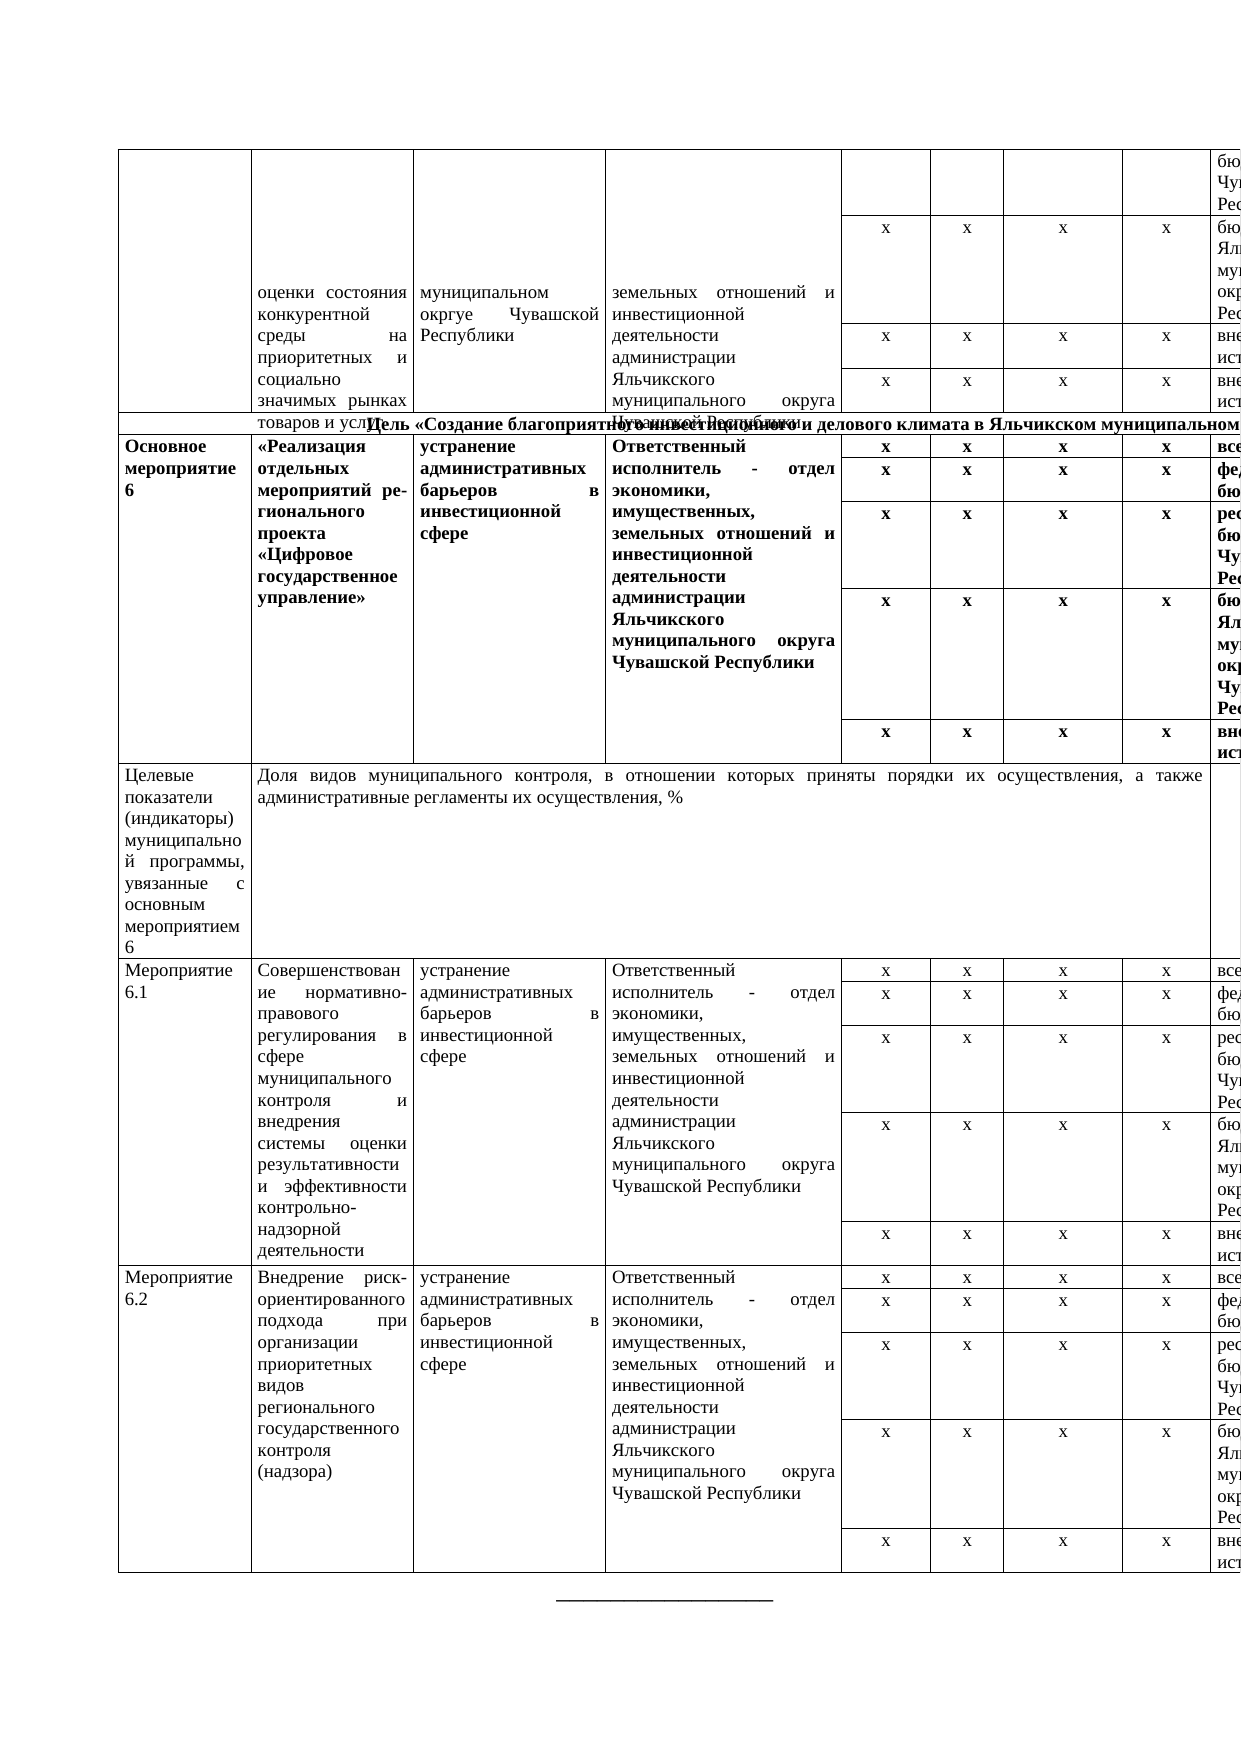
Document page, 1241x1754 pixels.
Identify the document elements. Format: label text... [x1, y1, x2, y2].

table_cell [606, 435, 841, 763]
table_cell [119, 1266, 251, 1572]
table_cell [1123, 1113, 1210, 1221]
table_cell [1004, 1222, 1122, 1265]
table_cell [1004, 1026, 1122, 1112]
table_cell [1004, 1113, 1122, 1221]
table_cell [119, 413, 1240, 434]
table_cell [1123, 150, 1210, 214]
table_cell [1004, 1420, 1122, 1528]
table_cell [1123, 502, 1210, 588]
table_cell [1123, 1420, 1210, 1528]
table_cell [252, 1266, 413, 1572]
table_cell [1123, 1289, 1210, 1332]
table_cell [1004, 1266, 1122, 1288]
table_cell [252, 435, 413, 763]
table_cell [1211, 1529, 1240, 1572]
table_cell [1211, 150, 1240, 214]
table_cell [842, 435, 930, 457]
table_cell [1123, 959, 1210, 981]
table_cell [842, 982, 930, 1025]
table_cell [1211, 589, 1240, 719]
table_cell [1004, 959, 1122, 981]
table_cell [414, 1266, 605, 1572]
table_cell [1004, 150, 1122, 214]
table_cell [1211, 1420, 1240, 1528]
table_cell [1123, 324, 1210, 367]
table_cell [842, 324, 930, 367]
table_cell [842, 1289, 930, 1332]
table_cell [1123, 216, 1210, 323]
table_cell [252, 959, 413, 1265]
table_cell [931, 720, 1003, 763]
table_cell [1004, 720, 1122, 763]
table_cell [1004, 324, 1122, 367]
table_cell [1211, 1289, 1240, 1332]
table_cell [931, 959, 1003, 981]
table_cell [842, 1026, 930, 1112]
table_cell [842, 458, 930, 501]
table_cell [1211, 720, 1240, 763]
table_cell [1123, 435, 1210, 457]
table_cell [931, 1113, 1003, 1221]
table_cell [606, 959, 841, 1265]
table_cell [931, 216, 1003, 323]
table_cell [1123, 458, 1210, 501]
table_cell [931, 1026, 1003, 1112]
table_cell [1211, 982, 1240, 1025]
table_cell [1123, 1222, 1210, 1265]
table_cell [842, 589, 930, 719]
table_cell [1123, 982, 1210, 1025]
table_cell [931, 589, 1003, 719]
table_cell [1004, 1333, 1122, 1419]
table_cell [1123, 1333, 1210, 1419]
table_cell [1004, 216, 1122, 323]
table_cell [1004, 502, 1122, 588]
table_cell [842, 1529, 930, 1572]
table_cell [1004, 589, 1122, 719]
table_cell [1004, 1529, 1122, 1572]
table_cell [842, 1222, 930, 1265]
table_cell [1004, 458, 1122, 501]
text ________________ [177, 1573, 1152, 1604]
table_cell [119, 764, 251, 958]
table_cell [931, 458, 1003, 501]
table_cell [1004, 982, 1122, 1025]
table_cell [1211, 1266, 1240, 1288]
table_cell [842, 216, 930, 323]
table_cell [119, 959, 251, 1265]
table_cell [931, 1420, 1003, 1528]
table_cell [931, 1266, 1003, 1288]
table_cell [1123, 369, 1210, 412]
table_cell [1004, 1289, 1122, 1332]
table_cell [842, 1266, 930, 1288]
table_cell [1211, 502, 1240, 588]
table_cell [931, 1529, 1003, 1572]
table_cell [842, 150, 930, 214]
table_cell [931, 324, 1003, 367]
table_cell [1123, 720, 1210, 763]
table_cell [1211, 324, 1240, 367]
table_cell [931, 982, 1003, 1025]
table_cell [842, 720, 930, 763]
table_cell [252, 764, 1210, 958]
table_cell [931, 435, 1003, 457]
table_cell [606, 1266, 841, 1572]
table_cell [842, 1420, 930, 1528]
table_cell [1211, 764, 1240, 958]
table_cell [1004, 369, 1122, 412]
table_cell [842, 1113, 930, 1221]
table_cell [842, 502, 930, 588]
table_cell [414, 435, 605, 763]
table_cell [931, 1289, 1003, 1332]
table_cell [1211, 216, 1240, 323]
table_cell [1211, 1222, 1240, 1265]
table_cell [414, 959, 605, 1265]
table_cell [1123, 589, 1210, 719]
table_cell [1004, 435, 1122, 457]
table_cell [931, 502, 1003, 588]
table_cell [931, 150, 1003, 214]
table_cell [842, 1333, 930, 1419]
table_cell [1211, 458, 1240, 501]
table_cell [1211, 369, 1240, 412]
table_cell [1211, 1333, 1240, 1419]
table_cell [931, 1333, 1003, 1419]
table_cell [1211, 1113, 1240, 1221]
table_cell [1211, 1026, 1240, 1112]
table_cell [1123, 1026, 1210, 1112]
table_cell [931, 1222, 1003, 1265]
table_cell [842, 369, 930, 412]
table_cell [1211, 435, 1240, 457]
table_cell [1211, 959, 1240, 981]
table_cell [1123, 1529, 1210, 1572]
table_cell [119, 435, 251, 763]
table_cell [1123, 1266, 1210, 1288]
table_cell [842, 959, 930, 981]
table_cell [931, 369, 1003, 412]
